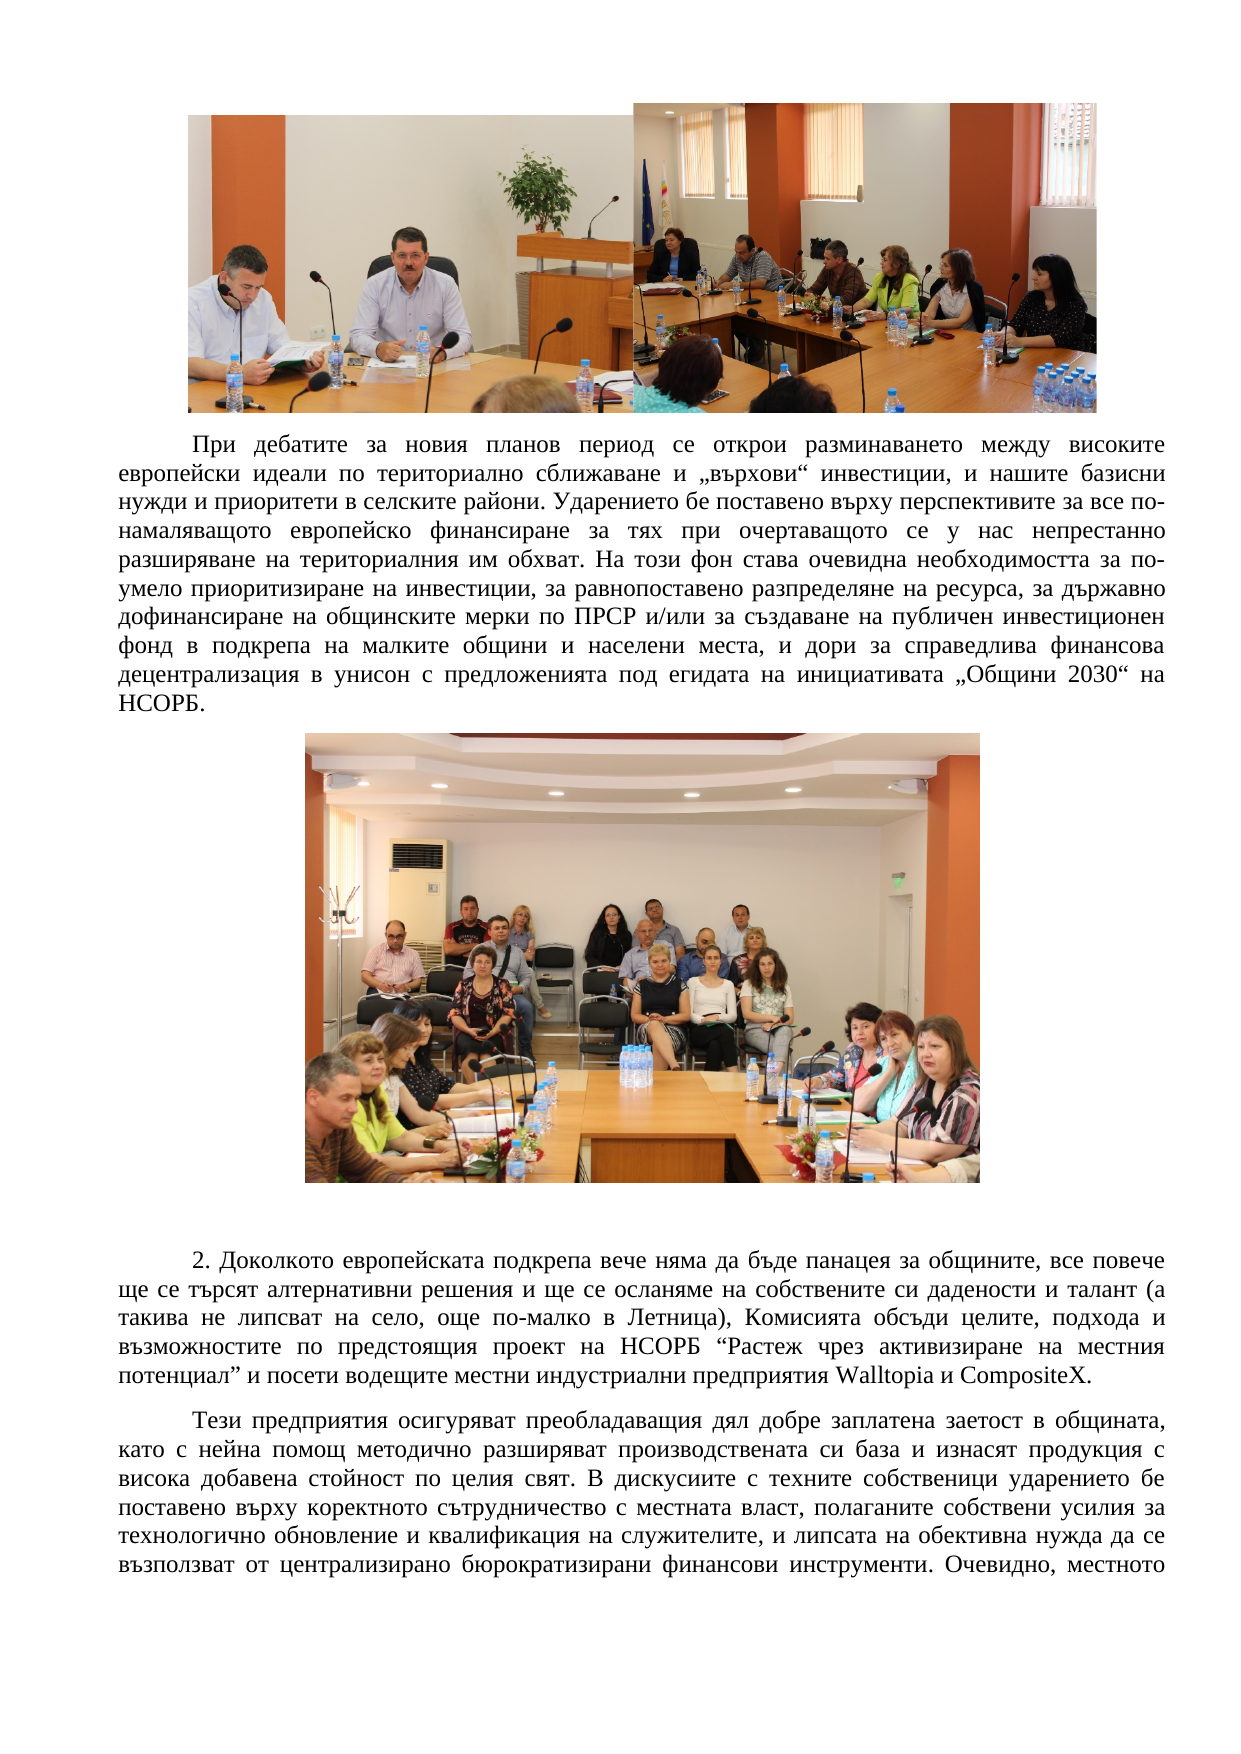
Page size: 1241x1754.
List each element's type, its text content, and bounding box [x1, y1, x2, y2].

picture [188, 103, 1097, 413]
text 2. Доколкото европейската подкрепа вече няма да бъде панацея за общините, все повече ще се търсят алтернативни решения и ще се осланяме на собствените си дадености и талант (а такива не липсват на село, още по-малко в Летница), Комисията обсъди целите, подхода и възможностите по предстоящия проект на НСОРБ “Растеж чрез активизиране на местния потенциал” и посети водещите местни индустриални предприятия Walltopia и CompositeX. [118, 1245, 1167, 1389]
text При дебатите за новия планов период се открои разминаването между високите европейски идеали по териториално сближаване и „върхови“ инвестиции, и нашите базисни нужди и приоритети в селските райони. Ударението бе поставено върху перспективите за все по-намаляващото европейско финансиране за тях при очертаващото се у нас непрестанно разширяване на териториалния им обхват. На този фон става очевидна необходимостта за по-умело приоритизиране на инвестиции, за равнопоставено разпределяне на ресурса, за държавно дофинансиране на общинските мерки по ПРСР и/или за създаване на публичен инвестиционен фонд в подкрепа на малките общини и населени места, и дори за справедлива финансова децентрализация в унисон с предложенията под егидата на инициативата „Общини 2030“ на НСОРБ. [118, 429, 1167, 716]
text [118, 1405, 1167, 1578]
picture [305, 733, 980, 1183]
